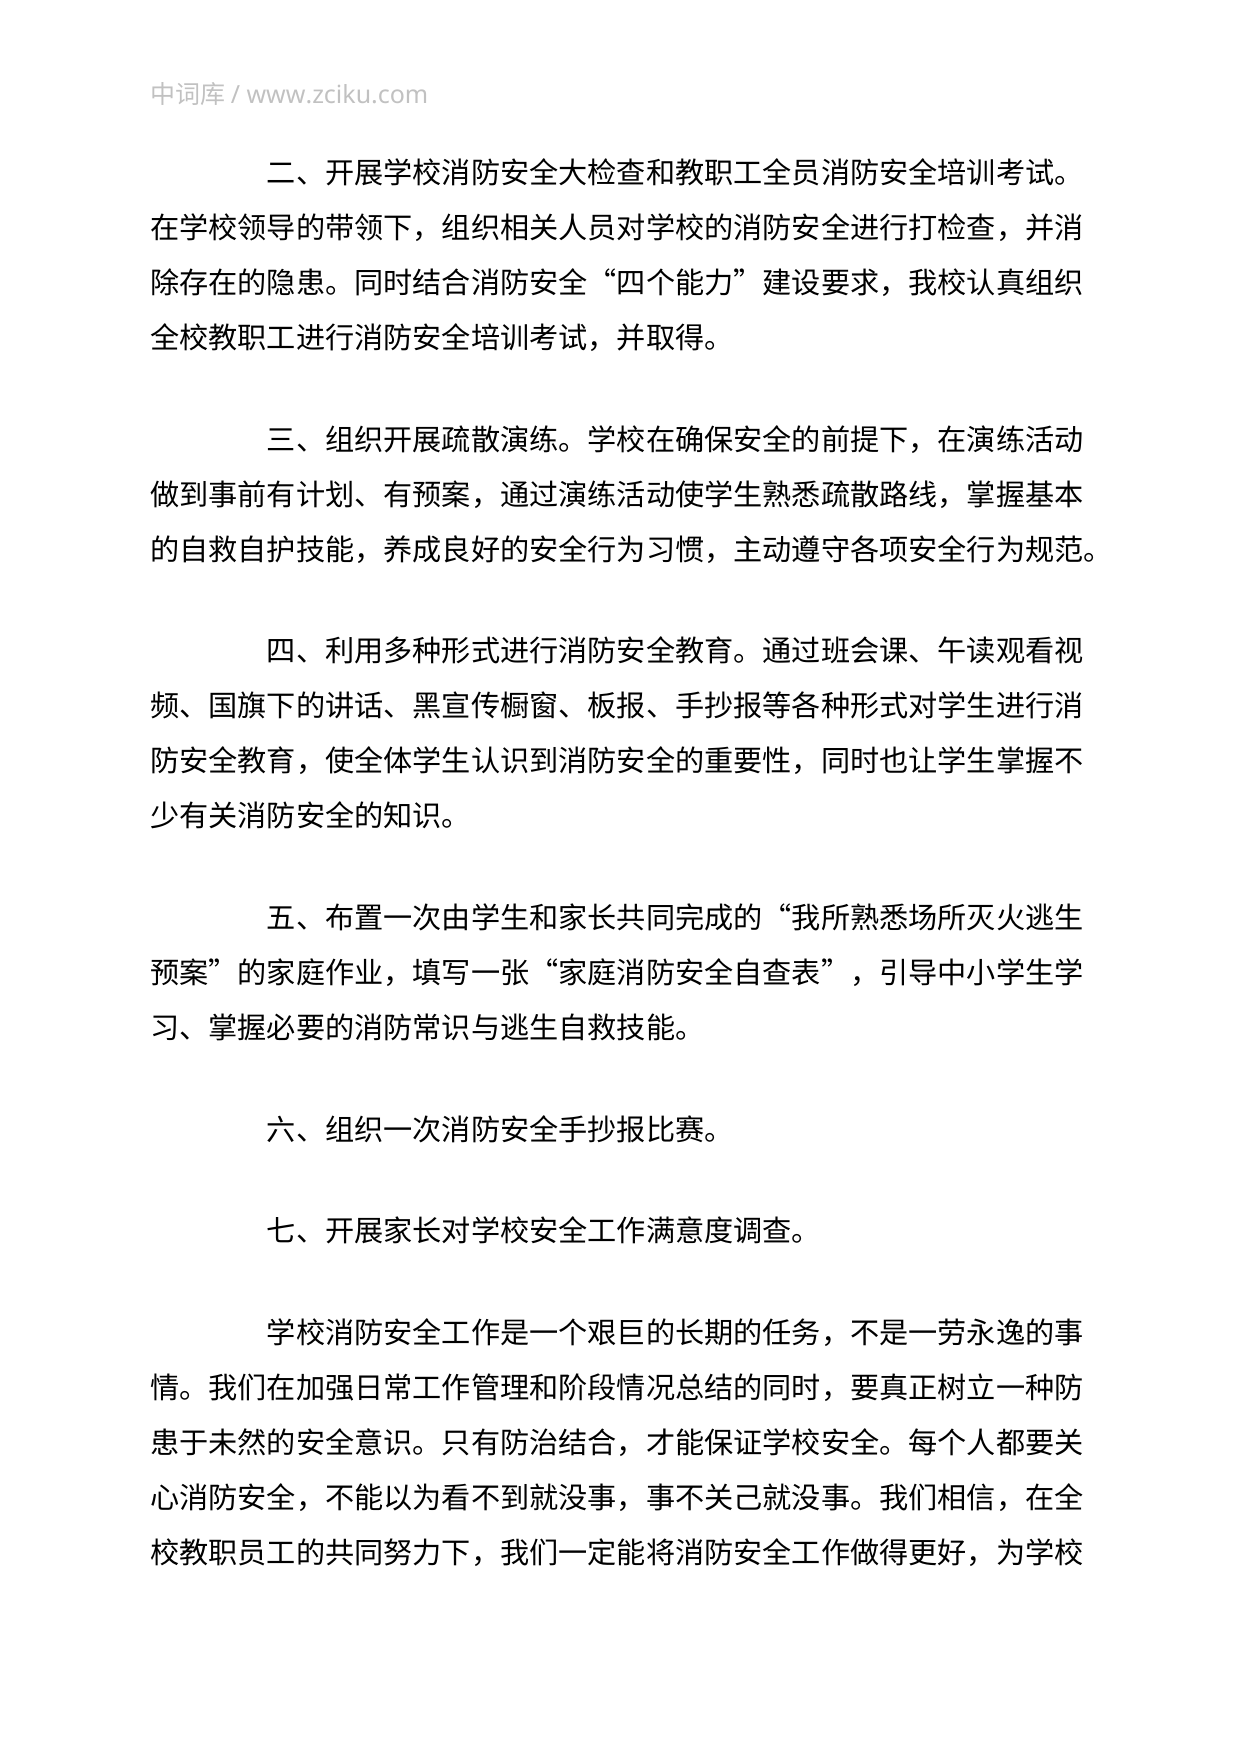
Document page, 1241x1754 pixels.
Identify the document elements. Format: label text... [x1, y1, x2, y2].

text 三、组织开展疏散演练。学校在确保安全的前提下，在演练活动做到事前有计划、有预案，通过演练活动使学生熟悉疏散路线，掌握基本的自救自护技能，养成良好的安全行为习惯，主动遵守各项安全行为规范。 [150, 416, 1090, 568]
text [150, 1309, 1090, 1571]
text 五、布置一次由学生和家长共同完成的“我所熟悉场所灭火逃生预案”的家庭作业，填写一张“家庭消防安全自查表”，引导中小学生学习、掌握必要的消防常识与逃生自救技能。 [150, 894, 1090, 1047]
text 七、开展家长对学校安全工作满意度调查。 [150, 1208, 1090, 1250]
text 六、组织一次消防安全手抄报比赛。 [150, 1106, 1090, 1148]
text 四、利用多种形式进行消防安全教育。通过班会课、午读观看视频、国旗下的讲话、黑宣传橱窗、板报、手抄报等各种形式对学生进行消防安全教育，使全体学生认识到消防安全的重要性，同时也让学生掌握不少有关消防安全的知识。 [150, 628, 1090, 835]
text 二、开展学校消防安全大检查和教职工全员消防安全培训考试。在学校领导的带领下，组织相关人员对学校的消防安全进行打检查，并消除存在的隐患。同时结合消防安全“四个能力”建设要求，我校认真组织全校教职工进行消防安全培训考试，并取得。 [150, 150, 1090, 357]
